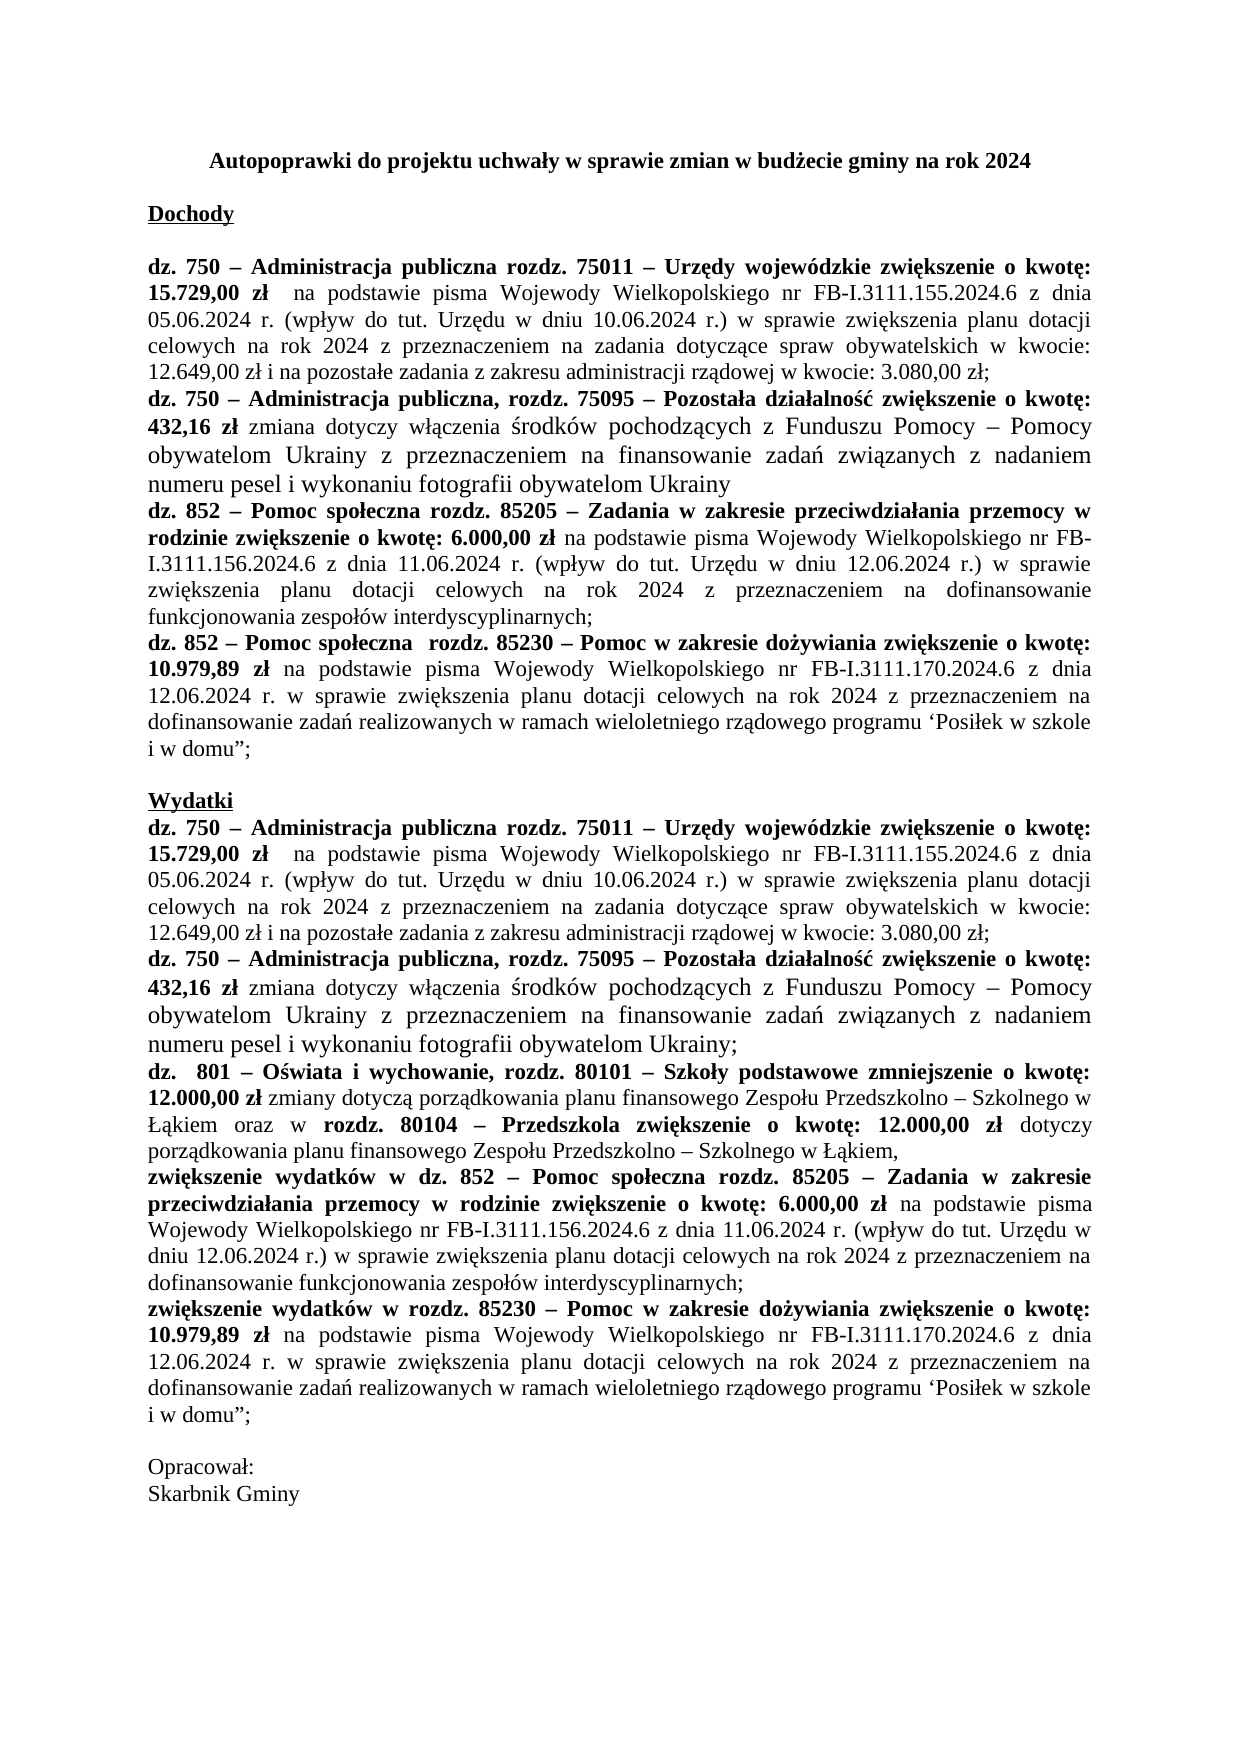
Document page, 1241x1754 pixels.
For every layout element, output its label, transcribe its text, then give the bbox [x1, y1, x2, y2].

text dz. 852 – Pomoc społeczna rozdz. 85205 – Zadania w zakresie przeciwdziałania przemocy w rodzinie zwiększenie o kwotę: 6.000,00 zł na podstawie pisma Wojewody Wielkopolskiego nr FB-I.3111.156.2024.6 z dnia 11.06.2024 r. (wpływ do tut. Urzędu w dniu 12.06.2024 r.) w sprawie zwiększenia planu dotacji celowych na rok 2024 z przeznaczeniem na dofinansowanie funkcjonowania zespołów interdyscyplinarnych; [148, 497, 1093, 629]
text Opracował: [148, 1453, 1093, 1480]
text Wydatki [148, 787, 1093, 814]
text dz. 801 – Oświata i wychowanie, rozdz. 80101 – Szkoły podstawowe zmniejszenie o kwotę: 12.000,00 zł zmiany dotyczą porządkowania planu finansowego Zespołu Przedszkolno – Szkolnego w Łąkiem oraz w rozdz. 80104 – Przedszkola zwiększenie o kwotę: 12.000,00 zł dotyczy porządkowania planu finansowego Zespołu Przedszkolno – Szkolnego w Łąkiem, [148, 1058, 1093, 1163]
text dz. 750 – Administracja publiczna, rozdz. 75095 – Pozostała działalność zwiększenie o kwotę: 432,16 zł zmiana dotyczy włączenia środków pochodzących z Funduszu Pomocy – Pomocy obywatelom Ukrainy z przeznaczeniem na finansowanie zadań związanych z nadaniem numeru pesel i wykonaniu fotografii obywatelom Ukrainy [148, 385, 1093, 497]
text dz. 750 – Administracja publiczna rozdz. 75011 – Urzędy wojewódzkie zwiększenie o kwotę: 15.729,00 zł na podstawie pisma Wojewody Wielkopolskiego nr FB-I.3111.155.2024.6 z dnia 05.06.2024 r. (wpływ do tut. Urzędu w dniu 10.06.2024 r.) w sprawie zwiększenia planu dotacji celowych na rok 2024 z przeznaczeniem na zadania dotyczące spraw obywatelskich w kwocie: 12.649,00 zł i na pozostałe zadania z zakresu administracji rządowej w kwocie: 3.080,00 zł; [148, 814, 1093, 945]
text zwiększenie wydatków w dz. 852 – Pomoc społeczna rozdz. 85205 – Zadania w zakresie przeciwdziałania przemocy w rodzinie zwiększenie o kwotę: 6.000,00 zł na podstawie pisma Wojewody Wielkopolskiego nr FB-I.3111.156.2024.6 z dnia 11.06.2024 r. (wpływ do tut. Urzędu w dniu 12.06.2024 r.) w sprawie zwiększenia planu dotacji celowych na rok 2024 z przeznaczeniem na dofinansowanie funkcjonowania zespołów interdyscyplinarnych; [148, 1163, 1093, 1295]
text dz. 750 – Administracja publiczna, rozdz. 75095 – Pozostała działalność zwiększenie o kwotę: 432,16 zł zmiana dotyczy włączenia środków pochodzących z Funduszu Pomocy – Pomocy obywatelom Ukrainy z przeznaczeniem na finansowanie zadań związanych z nadaniem numeru pesel i wykonaniu fotografii obywatelom Ukrainy; [148, 945, 1093, 1058]
text Skarbnik Gminy [148, 1480, 1093, 1506]
text zwiększenie wydatków w rozdz. 85230 – Pomoc w zakresie dożywiania zwiększenie o kwotę: 10.979,89 zł na podstawie pisma Wojewody Wielkopolskiego nr FB-I.3111.170.2024.6 z dnia 12.06.2024 r. w sprawie zwiększenia planu dotacji celowych na rok 2024 z przeznaczeniem na dofinansowanie zadań realizowanych w ramach wieloletniego rządowego programu ‘Posiłek w szkole i w domu”; [148, 1295, 1093, 1427]
text dz. 750 – Administracja publiczna rozdz. 75011 – Urzędy wojewódzkie zwiększenie o kwotę: 15.729,00 zł na podstawie pisma Wojewody Wielkopolskiego nr FB-I.3111.155.2024.6 z dnia 05.06.2024 r. (wpływ do tut. Urzędu w dniu 10.06.2024 r.) w sprawie zwiększenia planu dotacji celowych na rok 2024 z przeznaczeniem na zadania dotyczące spraw obywatelskich w kwocie: 12.649,00 zł i na pozostałe zadania z zakresu administracji rządowej w kwocie: 3.080,00 zł; [148, 253, 1093, 385]
text Dochody [148, 200, 1093, 227]
text Autopoprawki do projektu uchwały w sprawie zmian w budżecie gminy na rok 2024 [148, 148, 1093, 174]
text dz. 852 – Pomoc społeczna rozdz. 85230 – Pomoc w zakresie dożywiania zwiększenie o kwotę: 10.979,89 zł na podstawie pisma Wojewody Wielkopolskiego nr FB-I.3111.170.2024.6 z dnia 12.06.2024 r. w sprawie zwiększenia planu dotacji celowych na rok 2024 z przeznaczeniem na dofinansowanie zadań realizowanych w ramach wieloletniego rządowego programu ‘Posiłek w szkole i w domu”; [148, 629, 1093, 761]
